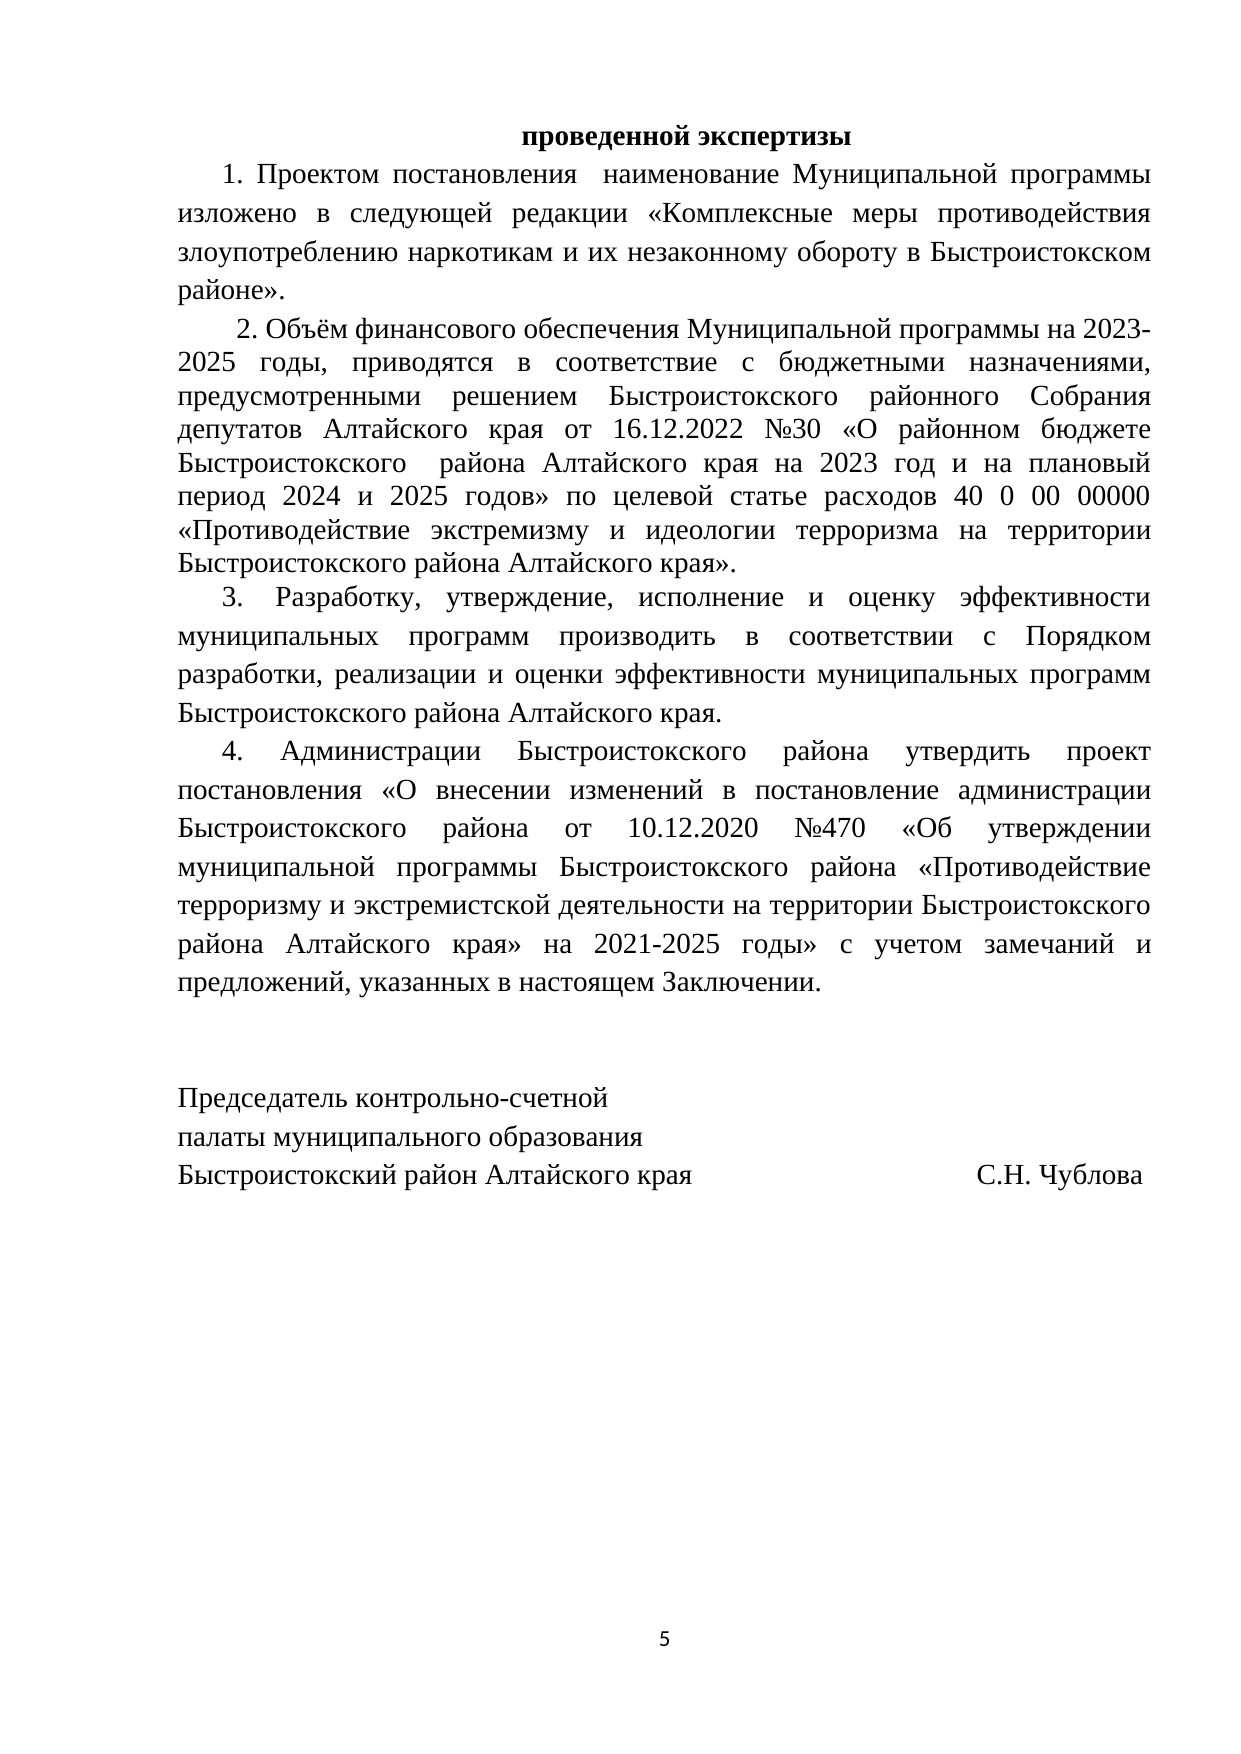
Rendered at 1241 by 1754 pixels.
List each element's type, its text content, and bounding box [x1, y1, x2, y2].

text проведенной экспертизы [177, 118, 1152, 152]
text 3. Разработку, утверждение, исполнение и оценку эффективности муниципальных программ производить в соответствии с Порядком разработки, реализации и оценки эффективности муниципальных программ Быстроистокского района Алтайского края. [177, 579, 1152, 728]
text Быстроистокский район Алтайского края С.Н. Чублова [177, 1157, 1152, 1191]
text Председатель контрольно-счетной [177, 1080, 1152, 1114]
text 4. Администрации Быстроистокского района утвердить проект постановления «О внесении изменений в постановление администрации Быстроистокского района от 10.12.2020 №470 «Об утверждении муниципальной программы Быстроистокского района «Противодействие терроризму и экстремистской деятельности на территории Быстроистокского района Алтайского края» на 2021-2025 годы» с учетом замечаний и предложений, указанных в настоящем Заключении. [177, 733, 1152, 998]
list 2. Объём финансового обеспечения Муниципальной программы на 2023-2025 годы, приводятся в соответствие с бюджетными назначениями, предусмотренными решением Быстроистокского районного Собрания депутатов Алтайского края от 16.12.2022 №30 «О районном бюджете Быстроистокского района Алтайского края на 2023 год и на плановый период 2024 и 2025 годов» по целевой статье расходов 40 0 00 00000 «Противодействие экстремизму и идеологии терроризма на территории Быстроистокского района Алтайского края». [177, 311, 1152, 579]
text 1. Проектом постановления наименование Муниципальной программы изложено в следующей редакции «Комплексные меры противодействия злоупотреблению наркотикам и их незаконному обороту в Быстроистокском районе». [177, 157, 1152, 306]
text палаты муниципального образования [177, 1119, 1152, 1152]
